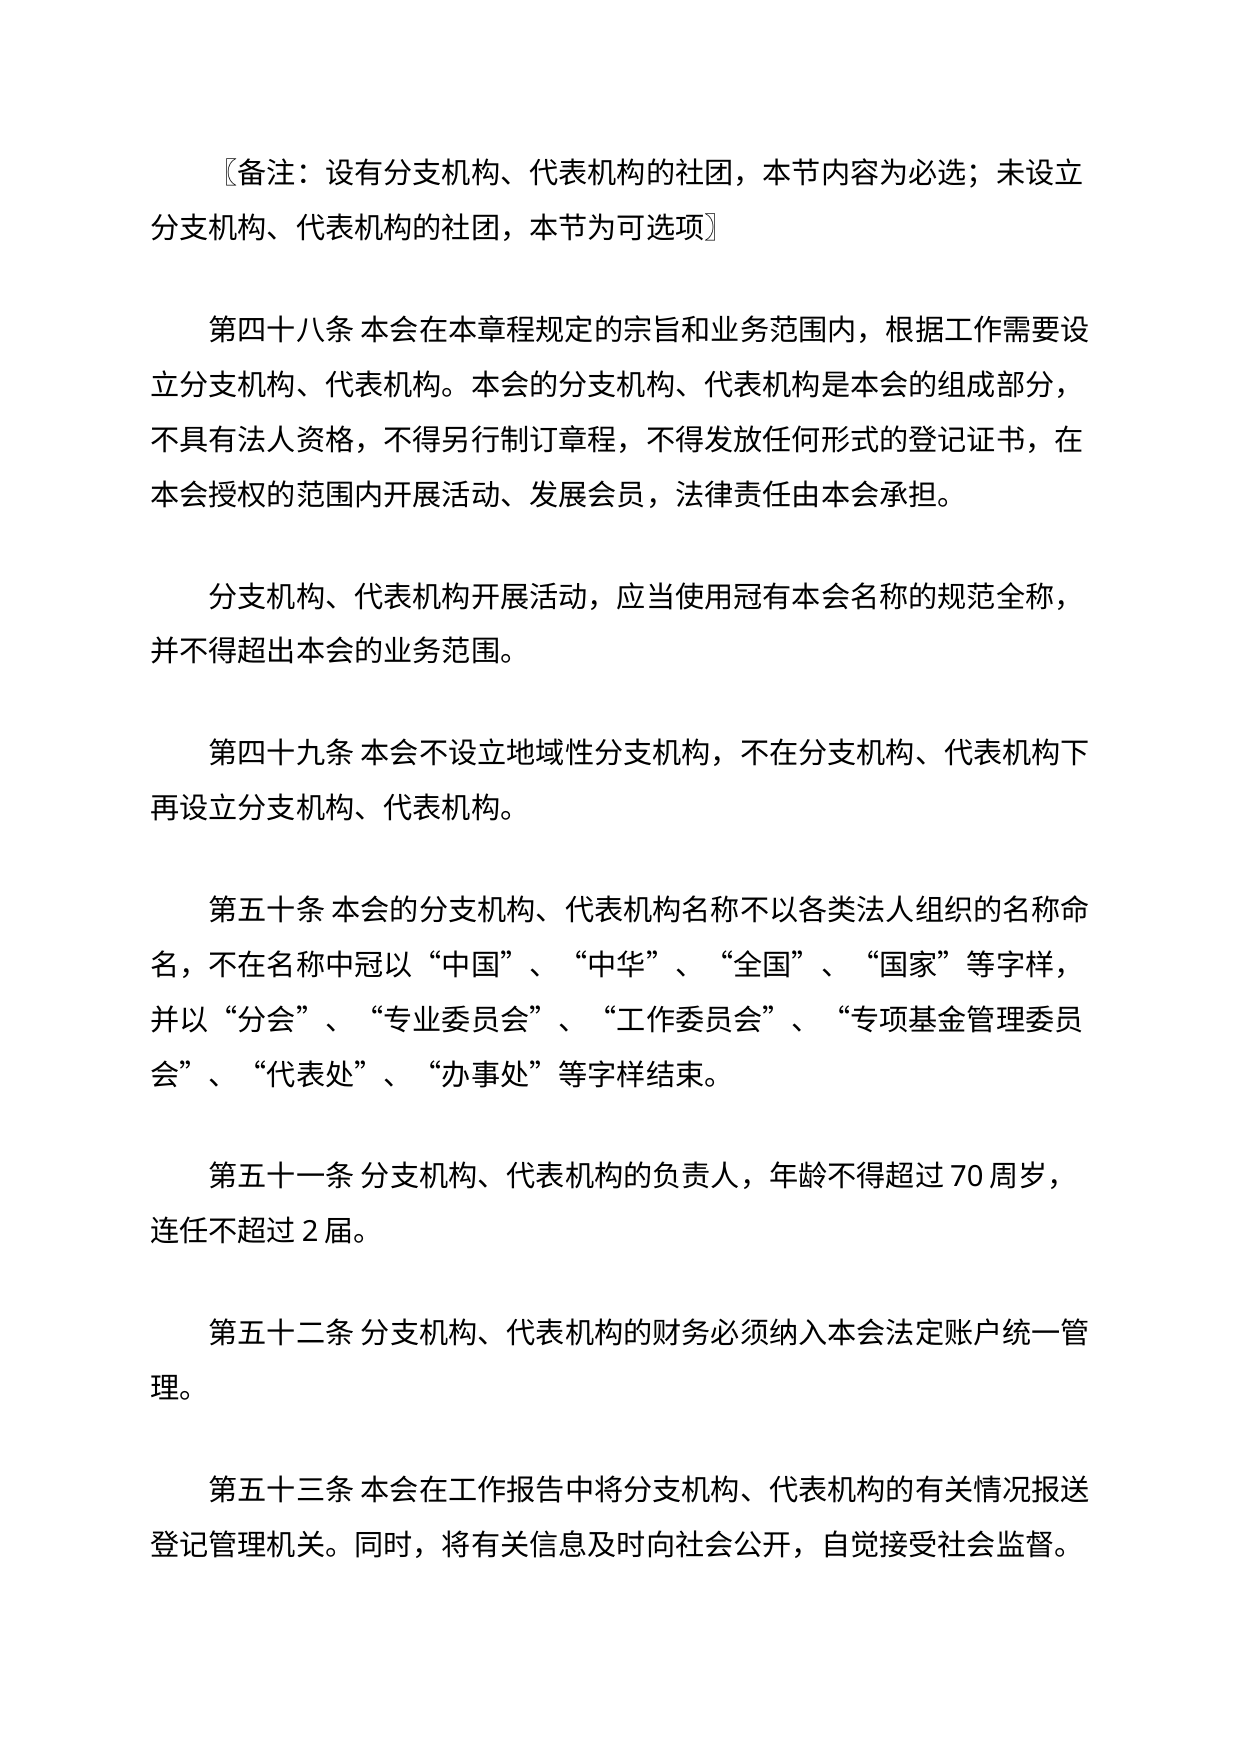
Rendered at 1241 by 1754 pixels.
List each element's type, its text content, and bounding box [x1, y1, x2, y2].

text 第四十八条 本会在本章程规定的宗旨和业务范围内，根据工作需要设立分支机构、代表机构。本会的分支机构、代表机构是本会的组成部分，不具有法人资格，不得另行制订章程，不得发放任何形式的登记证书，在本会授权的范围内开展活动、发展会员，法律责任由本会承担。 [150, 307, 1090, 514]
text 第五十条 本会的分支机构、代表机构名称不以各类法人组织的名称命名，不在名称中冠以“中国”、“中华”、“全国”、“国家”等字样，并以“分会”、“专业委员会”、“工作委员会”、“专项基金管理委员会”、“代表处”、“办事处”等字样结束。 [150, 886, 1090, 1093]
text 〖备注：设有分支机构、代表机构的社团，本节内容为必选；未设立分支机构、代表机构的社团，本节为可选项〗 [150, 150, 1090, 247]
text 第四十九条 本会不设立地域性分支机构，不在分支机构、代表机构下再设立分支机构、代表机构。 [150, 730, 1090, 827]
text 分支机构、代表机构开展活动，应当使用冠有本会名称的规范全称，并不得超出本会的业务范围。 [150, 573, 1090, 670]
text 第五十一条 分支机构、代表机构的负责人，年龄不得超过70周岁，连任不超过2届。 [150, 1153, 1090, 1250]
text 第五十三条 本会在工作报告中将分支机构、代表机构的有关情况报送登记管理机关。同时，将有关信息及时向社会公开，自觉接受社会监督。 [150, 1467, 1090, 1564]
text 第五十二条 分支机构、代表机构的财务必须纳入本会法定账户统一管理。 [150, 1310, 1090, 1407]
